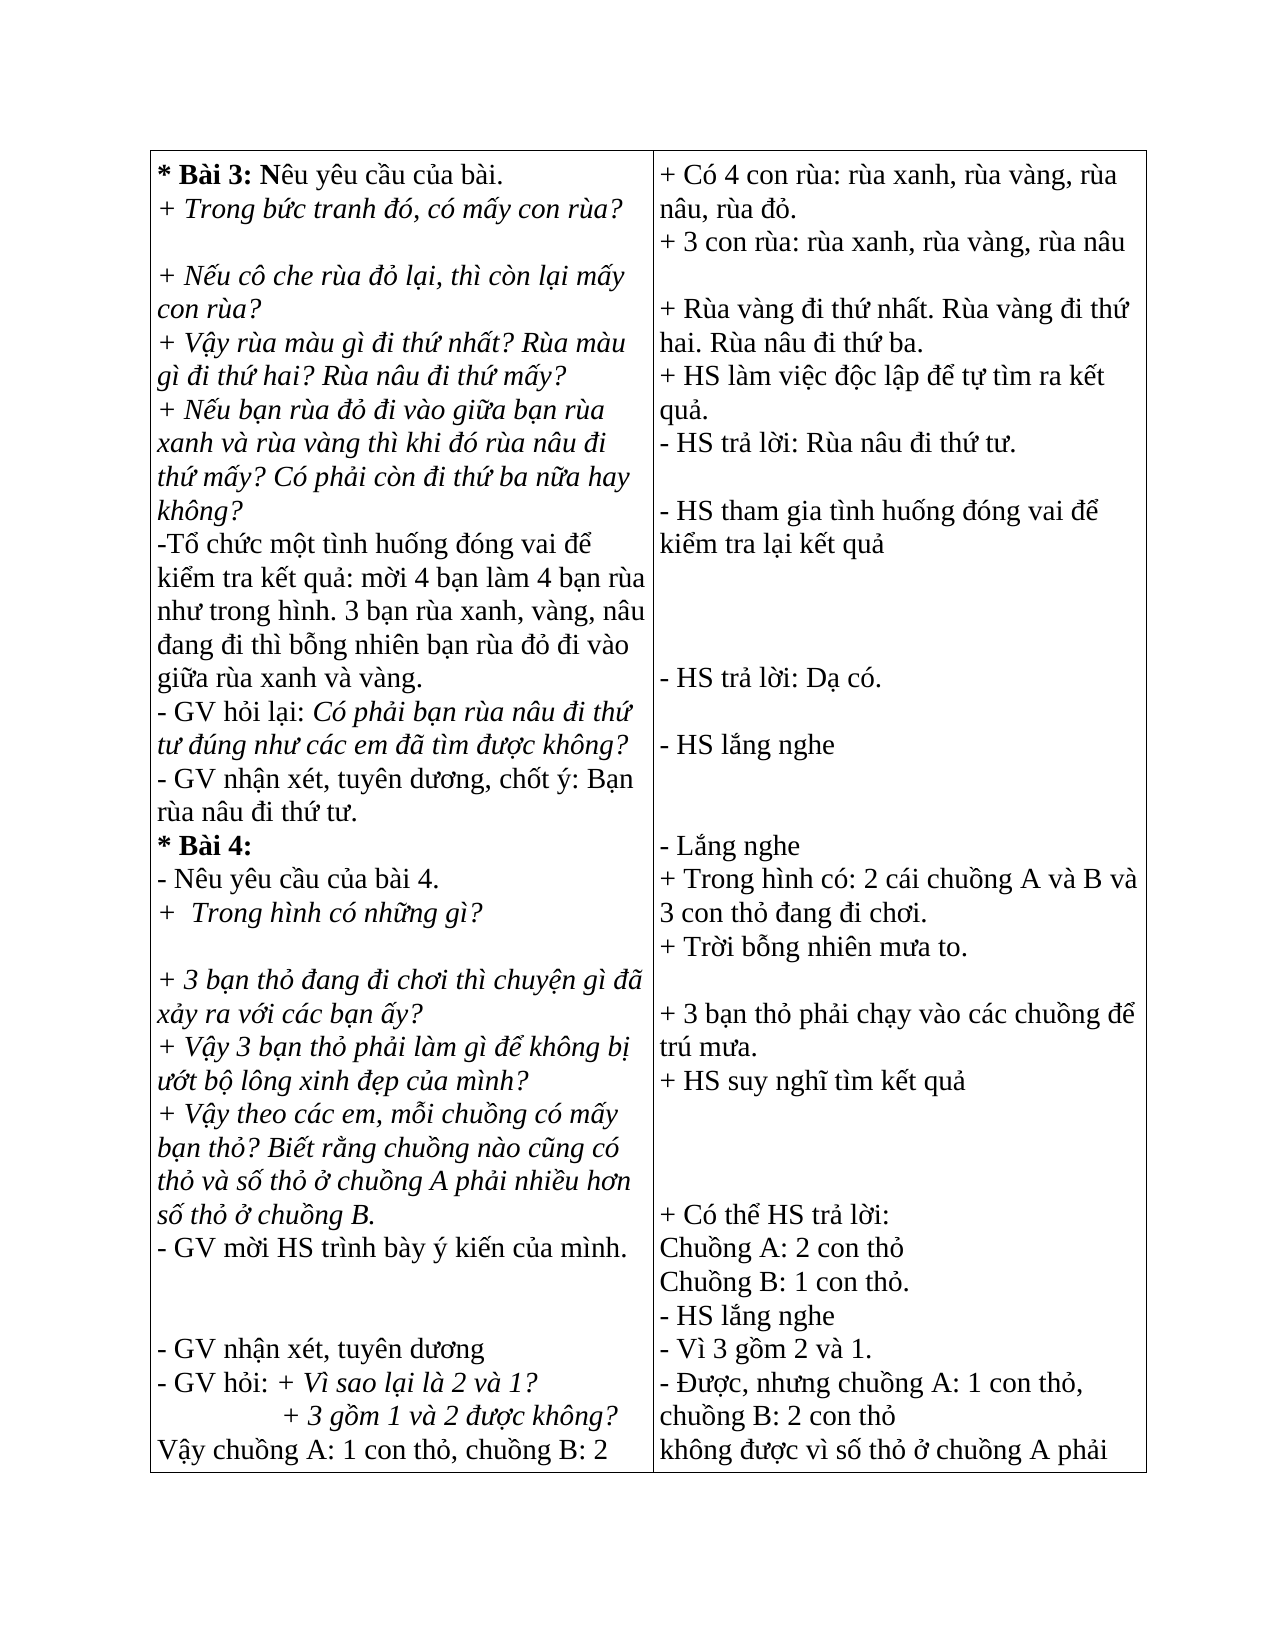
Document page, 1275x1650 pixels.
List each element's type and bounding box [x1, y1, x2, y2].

table_cell [654, 151, 1146, 1472]
table_cell [151, 151, 653, 1472]
